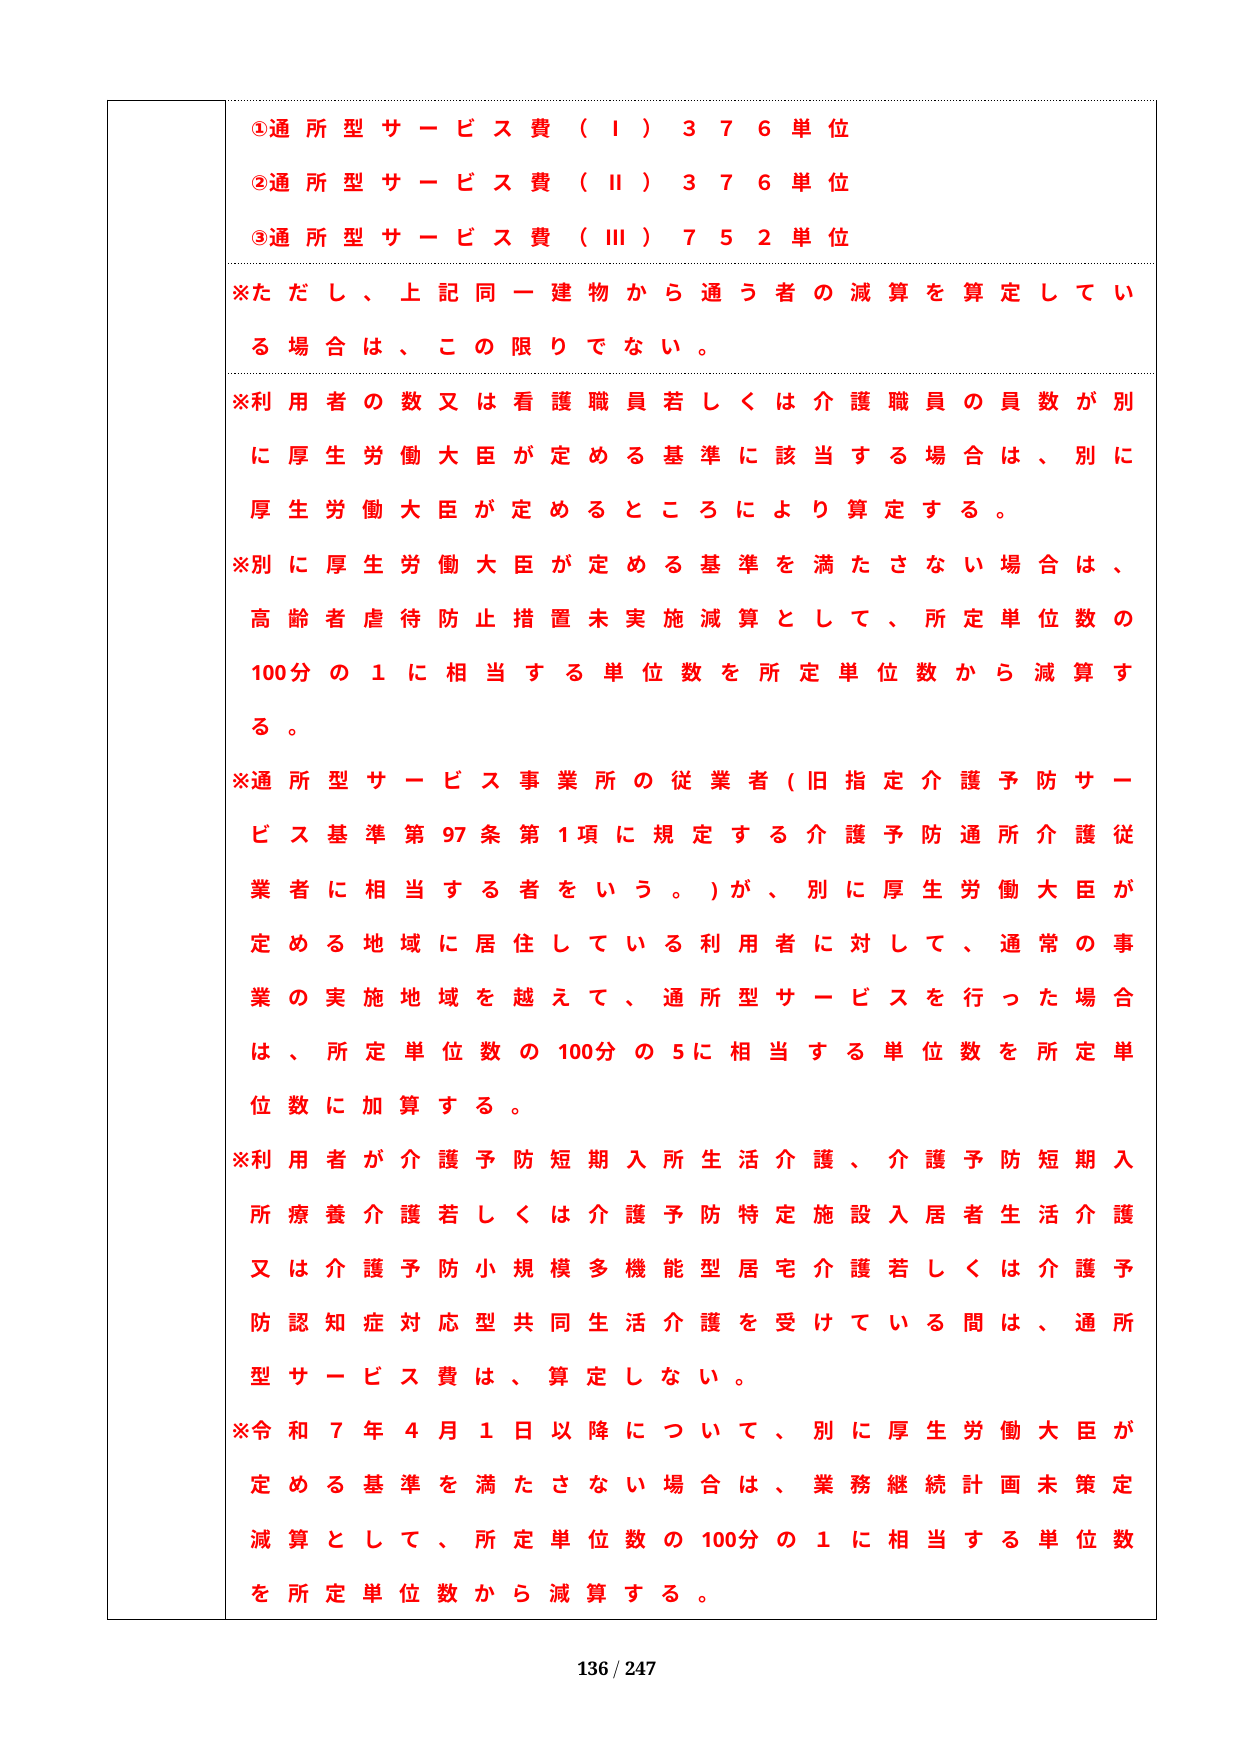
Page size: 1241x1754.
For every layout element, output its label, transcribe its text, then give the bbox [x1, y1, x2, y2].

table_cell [226, 100, 1156, 263]
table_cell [226, 373, 1156, 1619]
table_cell ※ただし、上記同一建物から通う者の減算を算定している場合は、この限りでない。 [226, 263, 1156, 372]
